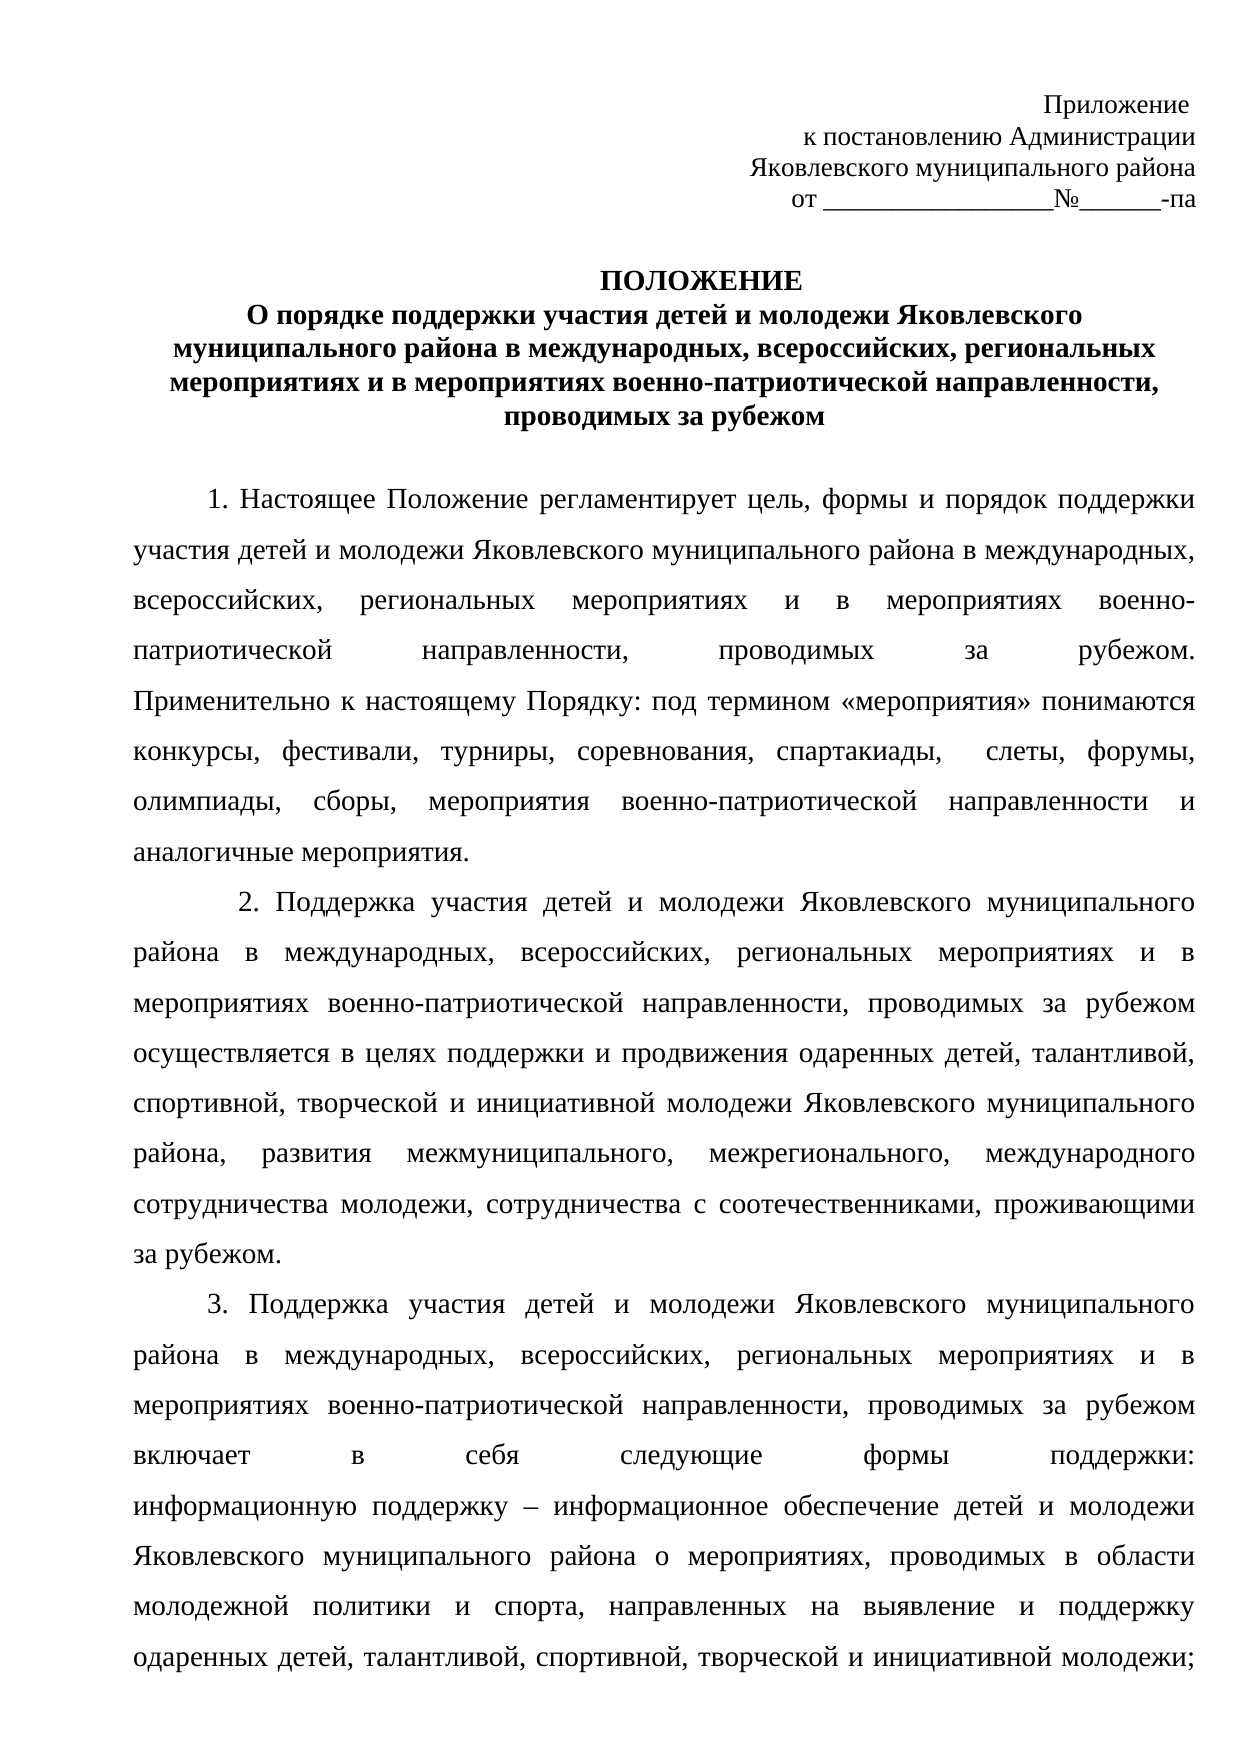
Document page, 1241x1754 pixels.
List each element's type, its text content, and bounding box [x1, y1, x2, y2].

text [133, 1287, 1196, 1672]
text 2. Поддержка участия детей и молодежи Яковлевского муниципального района в международных, всероссийских, региональных мероприятиях и в мероприятиях военно-патриотической направленности, проводимых за рубежом осуществляется в целях поддержки и продвижения одаренных детей, талантливой, спортивной, творческой и инициативной молодежи Яковлевского муниципального района, развития межмуниципального, межрегионального, международного сотрудничества молодежи, сотрудничества с соотечественниками, проживающими за рубежом. [133, 884, 1196, 1270]
text 1. Настоящее Положение регламентирует цель, формы и порядок поддержки участия детей и молодежи Яковлевского муниципального района в международных, всероссийских, региональных мероприятиях и в мероприятиях военно-патриотической направленности, проводимых за рубежом. Применительно к настоящему Порядку: под термином «мероприятия» понимаются конкурсы, фестивали, турниры, соревнования, спартакиады, слеты, форумы, олимпиады, сборы, мероприятия военно-патриотической направленности и аналогичные мероприятия. [133, 482, 1196, 867]
text Приложение к постановлению Администрации [133, 89, 1196, 151]
text Яковлевского муниципального района [133, 151, 1196, 182]
text ПОЛОЖЕНИЕ [133, 263, 1196, 297]
text О порядке поддержки участия детей и молодежи Яковлевского муниципального района в международных, всероссийских, региональных мероприятиях и в мероприятиях военно-патриотической направленности, проводимых за рубежом [133, 297, 1196, 431]
text от _________________№______-па [133, 182, 1196, 213]
